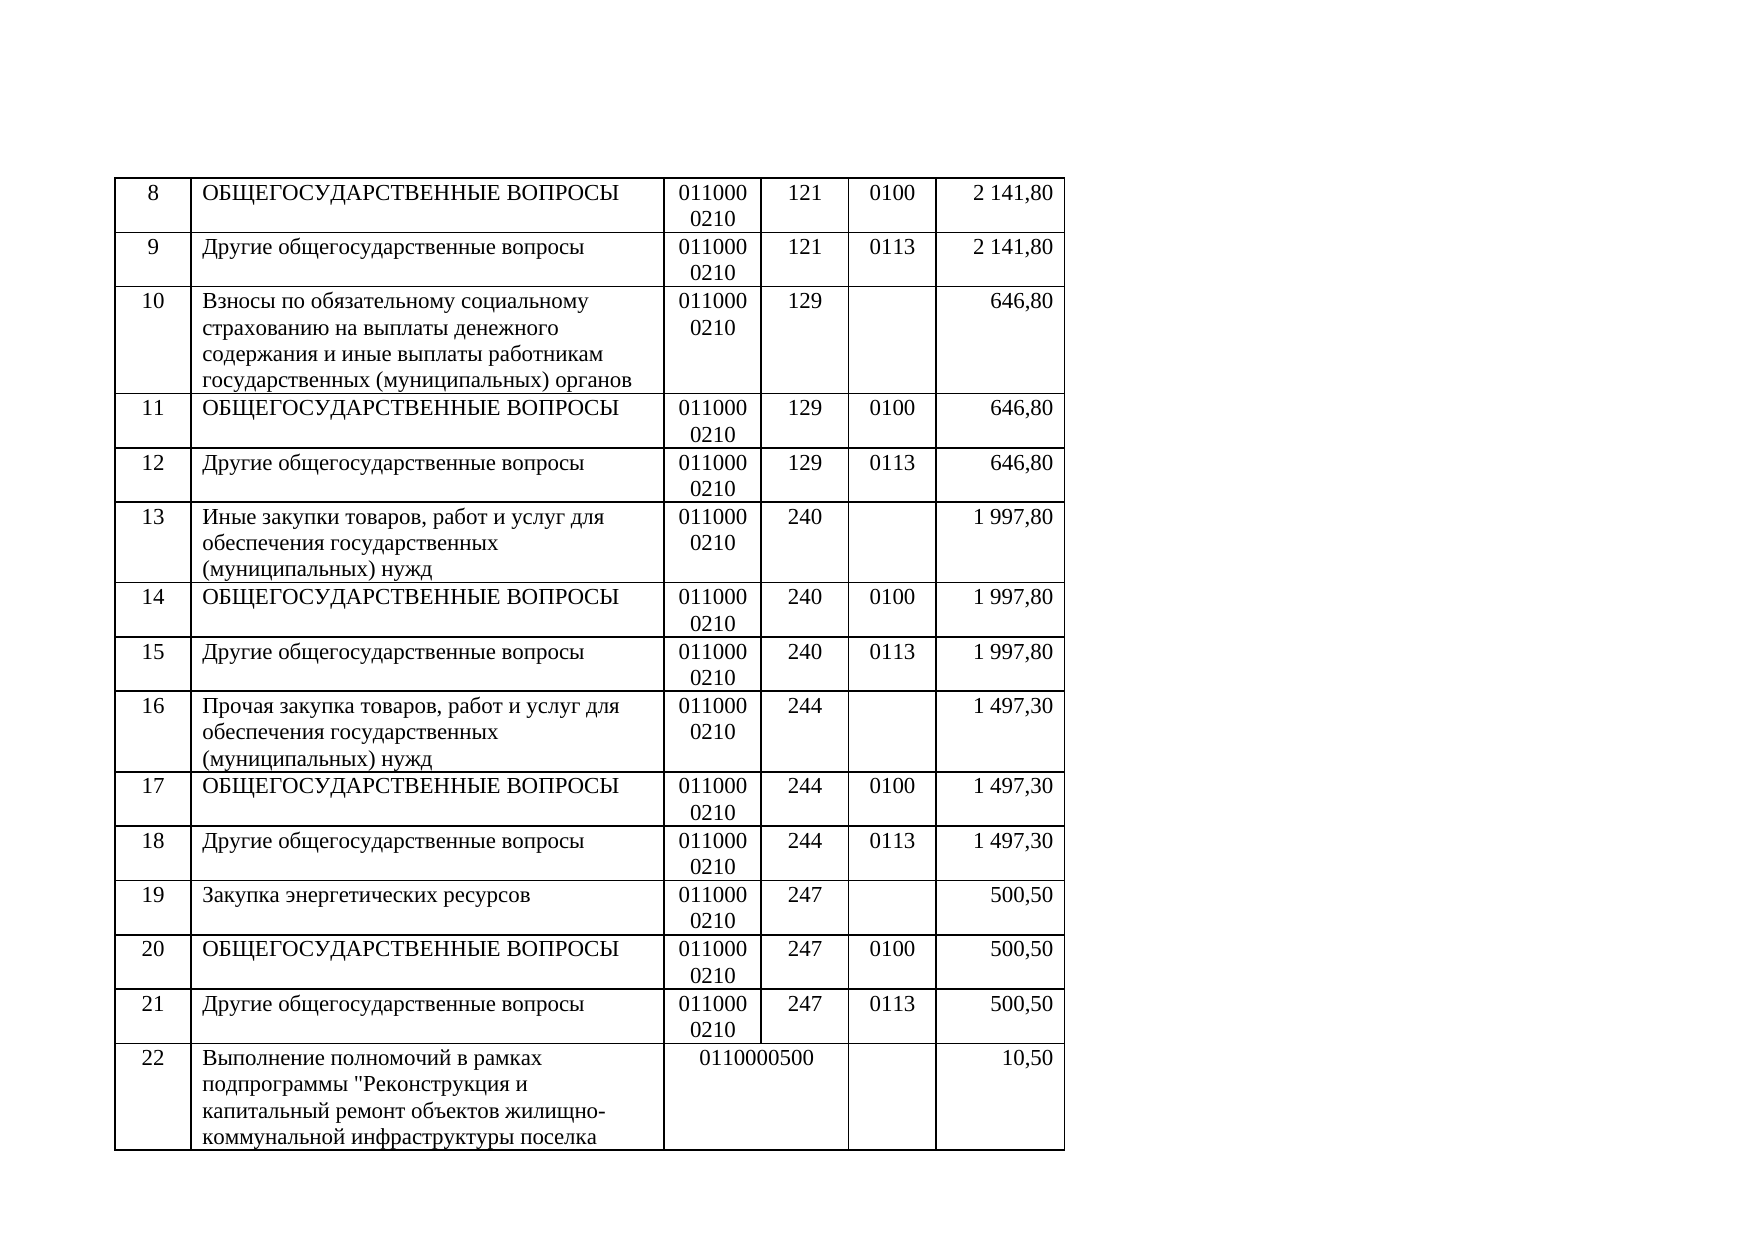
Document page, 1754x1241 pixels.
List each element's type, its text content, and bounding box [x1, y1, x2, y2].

table_cell Другие общегосударственные вопросы [192, 638, 663, 690]
table_cell 500,50 [937, 881, 1064, 934]
table_cell 0110000210 [665, 936, 760, 988]
table_cell 0100 [849, 394, 935, 447]
table_cell 0110000210 [665, 394, 760, 447]
table_cell 0110000210 [665, 773, 760, 825]
table_cell ОБЩЕГОСУДАРСТВЕННЫЕ ВОПРОСЫ [192, 936, 663, 988]
table_cell 10,50 [937, 1044, 1064, 1149]
table_cell 1 997,80 [937, 638, 1064, 690]
table_cell 646,80 [937, 287, 1064, 393]
table_cell 18 [116, 827, 190, 879]
table_cell 1 497,30 [937, 692, 1064, 771]
table_cell 15 [116, 638, 190, 690]
table_cell 1 497,30 [937, 827, 1064, 879]
table_cell 240 [762, 638, 848, 690]
table_cell Другие общегосударственные вопросы [192, 233, 663, 286]
table_cell 11 [116, 394, 190, 447]
table_cell 13 [116, 503, 190, 582]
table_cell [192, 1044, 663, 1149]
table_cell 500,50 [937, 990, 1064, 1042]
table_cell 240 [762, 583, 848, 636]
table_cell 500,50 [937, 936, 1064, 988]
table_cell 129 [762, 287, 848, 393]
table_cell 10 [116, 287, 190, 393]
table_cell 646,80 [937, 449, 1064, 501]
table_cell 19 [116, 881, 190, 934]
table_cell [849, 287, 935, 393]
table_cell 22 [116, 1044, 190, 1149]
table_cell Другие общегосударственные вопросы [192, 449, 663, 501]
table_cell 16 [116, 692, 190, 771]
table_cell Прочая закупка товаров, работ и услуг для обеспечения государственных (муниципальных) нужд [192, 692, 663, 771]
table_cell 0113 [849, 233, 935, 286]
table_cell 0100 [849, 936, 935, 988]
table_cell 0110000210 [665, 287, 760, 393]
table_cell ОБЩЕГОСУДАРСТВЕННЫЕ ВОПРОСЫ [192, 583, 663, 636]
table_cell 0110000210 [665, 449, 760, 501]
table_cell 121 [762, 179, 848, 231]
table_cell 1 997,80 [937, 583, 1064, 636]
table_cell 247 [762, 936, 848, 988]
table_cell Другие общегосударственные вопросы [192, 990, 663, 1042]
table_cell 0100 [849, 179, 935, 231]
table_cell [849, 1044, 935, 1149]
table_cell 9 [116, 233, 190, 286]
table_cell 247 [762, 990, 848, 1042]
table_cell 2 141,80 [937, 179, 1064, 231]
table_cell 129 [762, 394, 848, 447]
table_cell [849, 503, 935, 582]
table_cell 244 [762, 827, 848, 879]
table_cell [849, 692, 935, 771]
table_cell 240 [762, 503, 848, 582]
table_cell 121 [762, 233, 848, 286]
table_cell Закупка энергетических ресурсов [192, 881, 663, 934]
table_cell 0100 [849, 773, 935, 825]
table_cell 2 141,80 [937, 233, 1064, 286]
table_cell 21 [116, 990, 190, 1042]
table_cell ОБЩЕГОСУДАРСТВЕННЫЕ ВОПРОСЫ [192, 773, 663, 825]
table_cell 244 [762, 692, 848, 771]
table_cell 0110000210 [665, 503, 760, 582]
table_cell 0110000210 [665, 179, 760, 231]
table_cell Другие общегосударственные вопросы [192, 827, 663, 879]
table_cell 0110000210 [665, 881, 760, 934]
table_cell 0100 [849, 583, 935, 636]
table_cell [849, 881, 935, 934]
table_cell Иные закупки товаров, работ и услуг для обеспечения государственных (муниципальных) нужд [192, 503, 663, 582]
table_cell 0110000210 [665, 233, 760, 286]
table_cell 0113 [849, 449, 935, 501]
table_cell ОБЩЕГОСУДАРСТВЕННЫЕ ВОПРОСЫ [192, 394, 663, 447]
table_cell 0113 [849, 827, 935, 879]
table_cell 129 [762, 449, 848, 501]
table_cell 0110000210 [665, 827, 760, 879]
table_cell 244 [762, 773, 848, 825]
table_cell 12 [116, 449, 190, 501]
table_cell 1 497,30 [937, 773, 1064, 825]
table_cell 1 997,80 [937, 503, 1064, 582]
table_cell 0113 [849, 638, 935, 690]
table_cell 0110000210 [665, 692, 760, 771]
table_cell 17 [116, 773, 190, 825]
table_cell 20 [116, 936, 190, 988]
table_cell 0110000210 [665, 583, 760, 636]
table_cell 0110000500 [665, 1044, 848, 1149]
table_cell 0110000210 [665, 990, 760, 1042]
table_cell 0110000210 [665, 638, 760, 690]
table_cell 14 [116, 583, 190, 636]
table_cell ОБЩЕГОСУДАРСТВЕННЫЕ ВОПРОСЫ [192, 179, 663, 231]
table_cell Взносы по обязательному социальному страхованию на выплаты денежного содержания и иные выплаты работникам государственных (муниципальных) органов [192, 287, 663, 393]
table_cell 0113 [849, 990, 935, 1042]
table_cell 646,80 [937, 394, 1064, 447]
table_cell 8 [116, 179, 190, 231]
table_cell 247 [762, 881, 848, 934]
